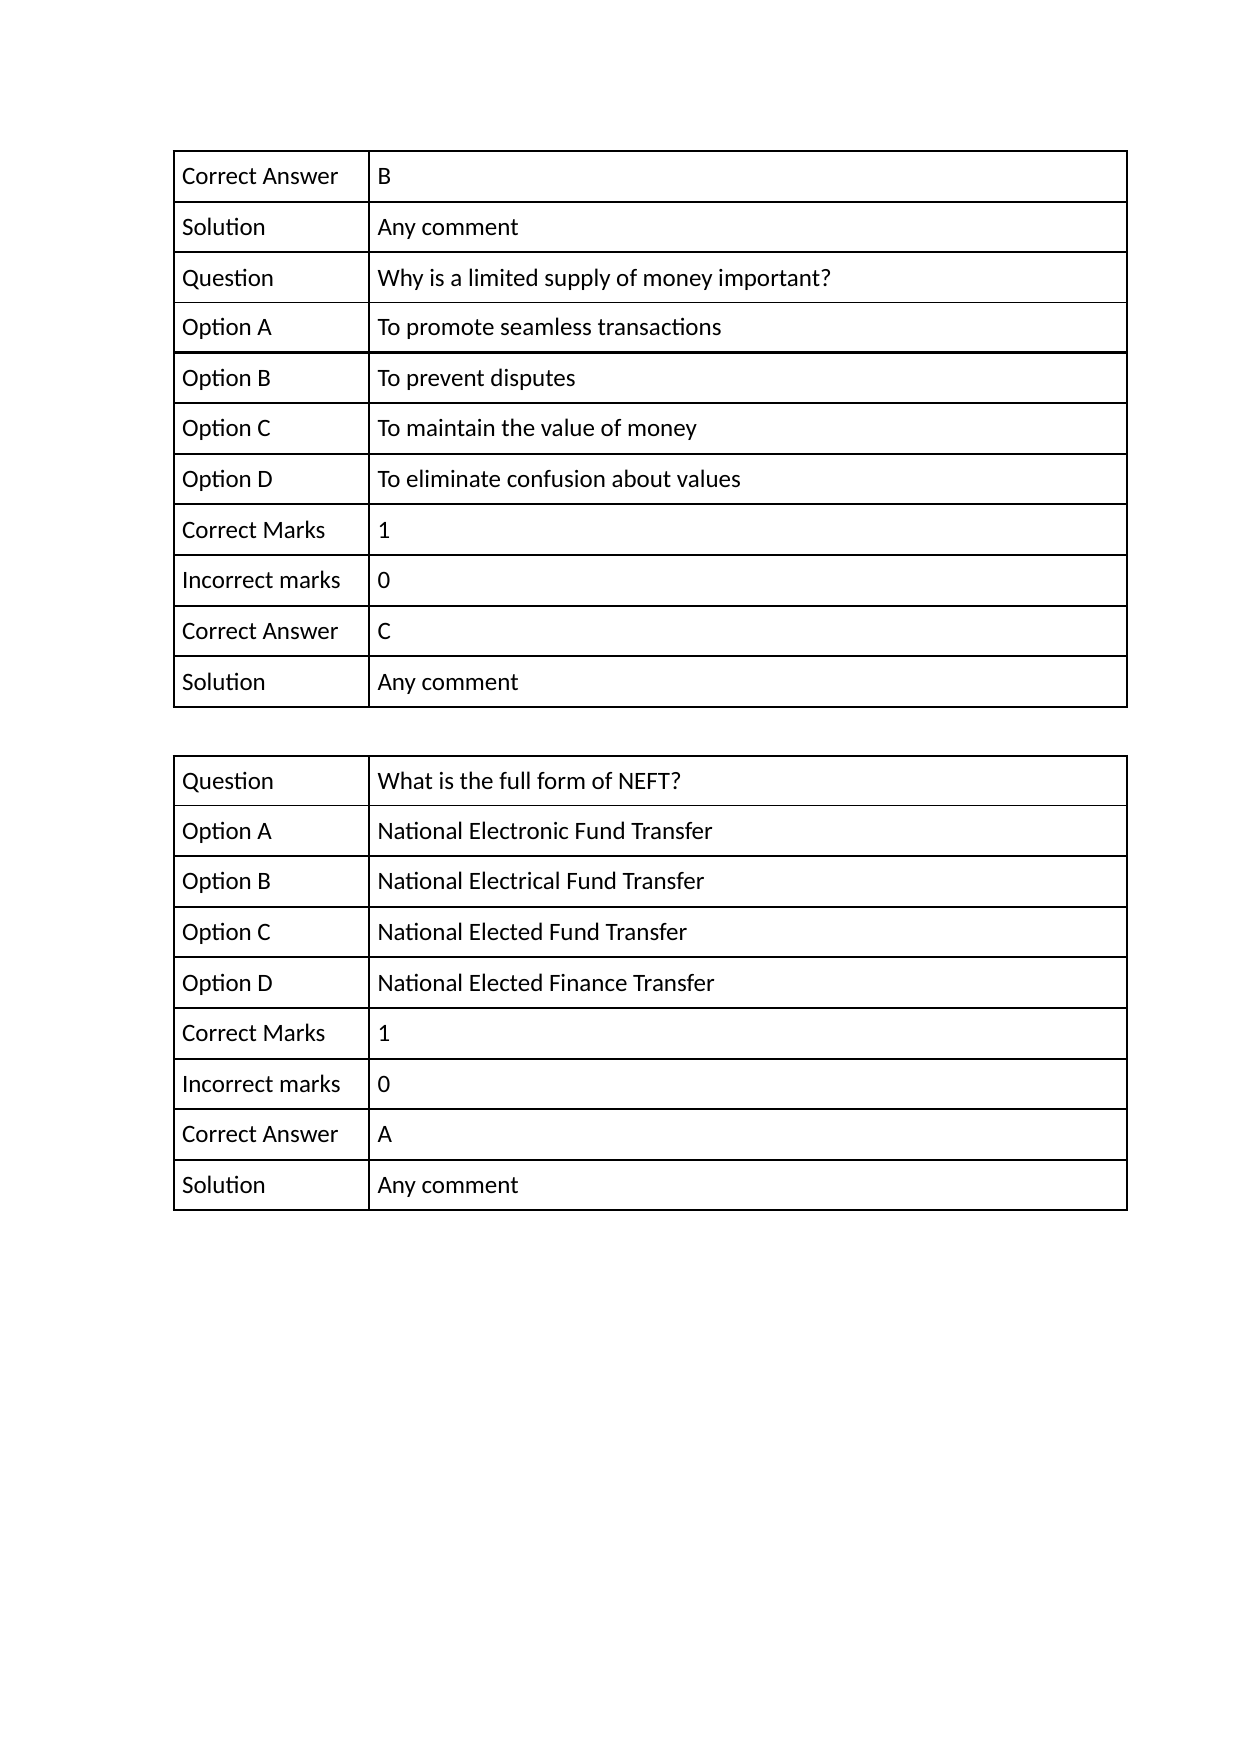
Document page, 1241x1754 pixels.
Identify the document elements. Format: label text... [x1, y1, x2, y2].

table_cell Correct Marks [175, 505, 368, 554]
table_cell National Elected Finance Transfer [370, 958, 1126, 1007]
table_cell 1 [370, 505, 1126, 554]
table_cell Option D [175, 958, 368, 1007]
table_cell Option A [175, 303, 368, 351]
table_cell A [370, 1110, 1126, 1159]
table_cell To promote seamless transactions [370, 303, 1126, 351]
table_cell 0 [370, 556, 1126, 604]
table_cell Option C [175, 404, 368, 453]
table_cell Option B [175, 857, 368, 906]
table_cell National Electrical Fund Transfer [370, 857, 1126, 906]
table_cell Solution [175, 657, 368, 706]
table_cell B [370, 152, 1126, 201]
table_cell Any comment [370, 203, 1126, 251]
table_cell Solution [175, 203, 368, 251]
table_cell Correct Marks [175, 1009, 368, 1057]
table_header What is the full form of NEFT? [370, 757, 1126, 805]
table_cell Any comment [370, 657, 1126, 706]
table_cell National Elected Fund Transfer [370, 908, 1126, 956]
table_cell Option B [175, 354, 368, 402]
table_cell Any comment [370, 1161, 1126, 1209]
table_cell 0 [370, 1060, 1126, 1108]
table_cell Why is a limited supply of money important? [370, 253, 1126, 302]
table_cell Question [175, 253, 368, 302]
table_cell 1 [370, 1009, 1126, 1057]
table_cell Incorrect marks [175, 556, 368, 604]
table_cell To eliminate confusion about values [370, 455, 1126, 503]
table_cell Option D [175, 455, 368, 503]
table_cell To prevent disputes [370, 354, 1126, 402]
table_cell Correct Answer [175, 607, 368, 655]
table_cell Correct Answer [175, 1110, 368, 1159]
table_cell Solution [175, 1161, 368, 1209]
table_cell C [370, 607, 1126, 655]
table_cell Correct Answer [175, 152, 368, 201]
table_header Question [175, 757, 368, 805]
table_cell National Electronic Fund Transfer [370, 806, 1126, 855]
table_cell Option A [175, 806, 368, 855]
table_cell Option C [175, 908, 368, 956]
table_cell Incorrect marks [175, 1060, 368, 1108]
table_cell To maintain the value of money [370, 404, 1126, 453]
